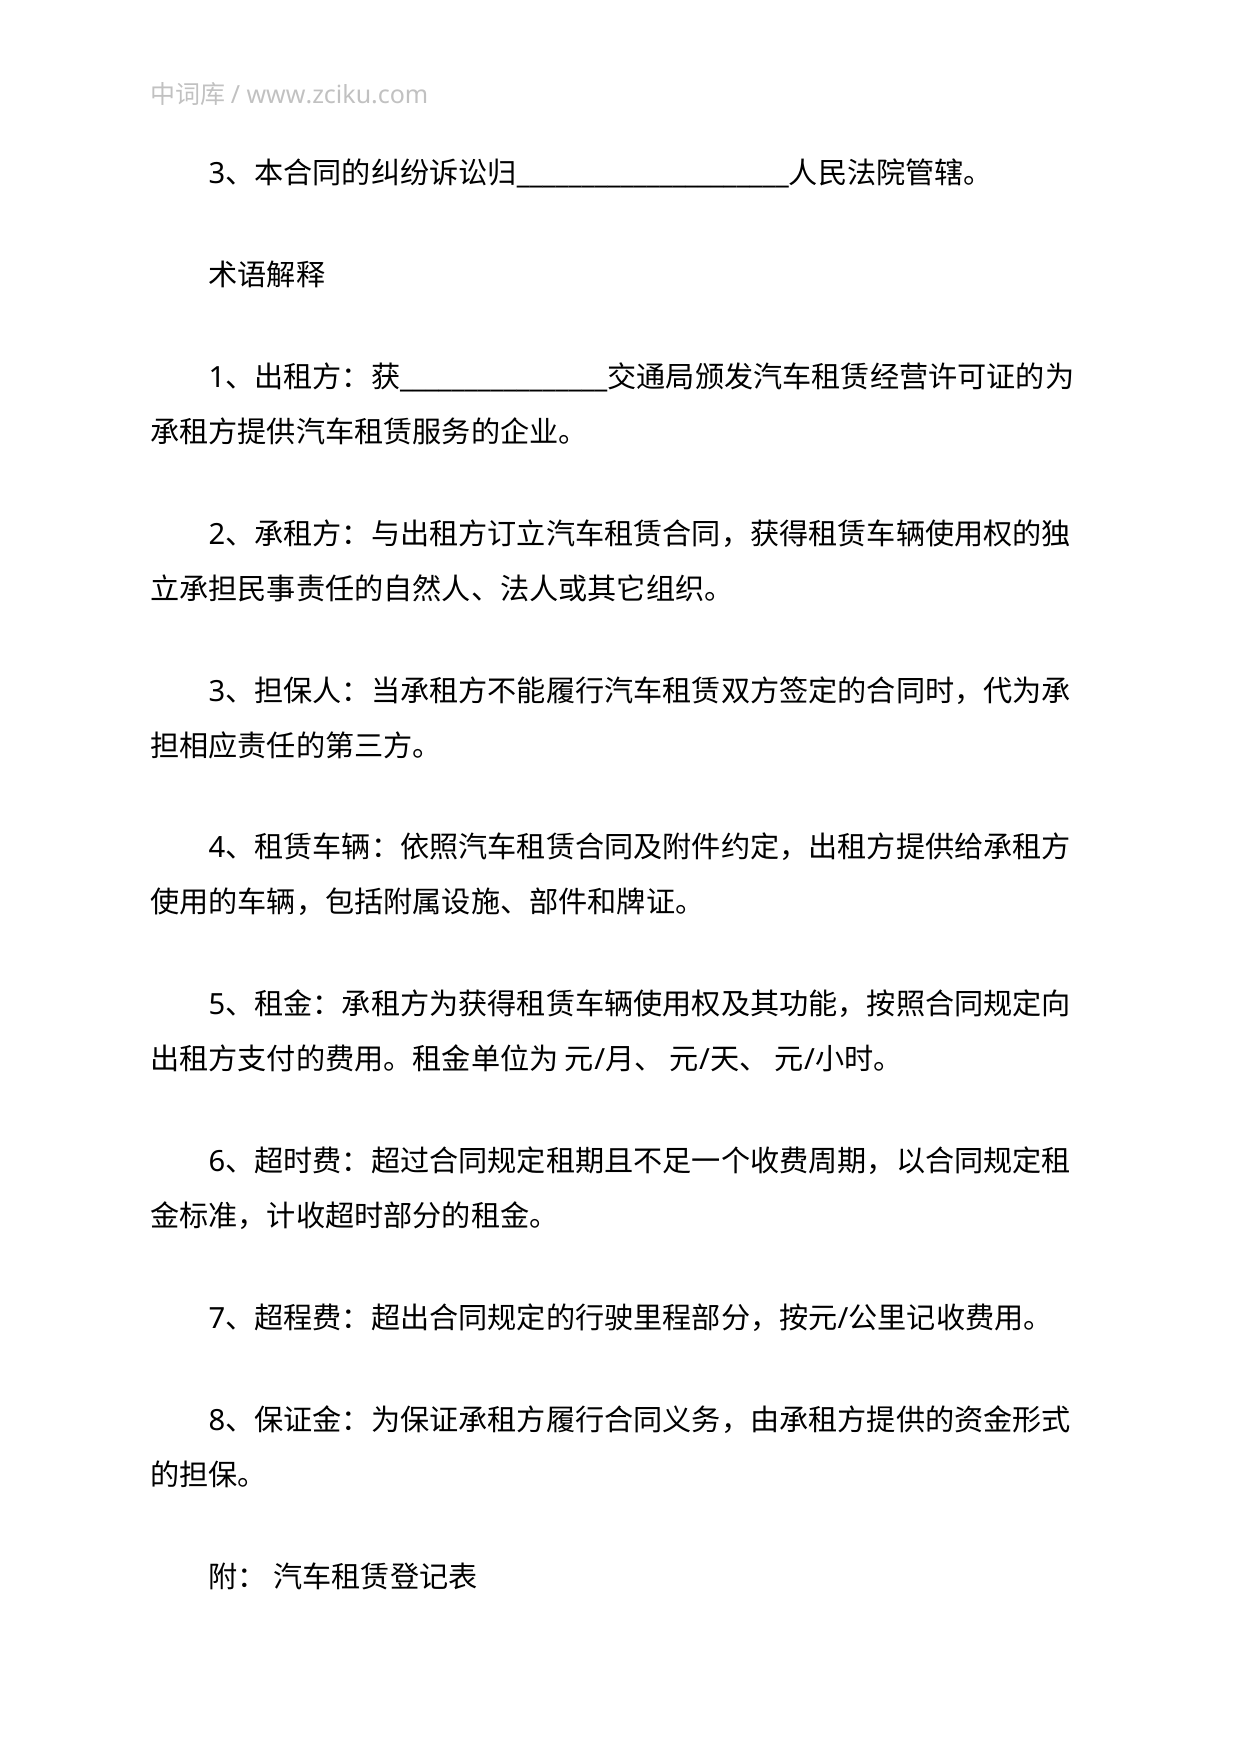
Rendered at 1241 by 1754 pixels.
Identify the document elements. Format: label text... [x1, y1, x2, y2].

text 3、本合同的纠纷诉讼归_____________________人民法院管辖。 [150, 150, 1090, 192]
text 术语解释 [150, 252, 1090, 294]
text 6、超时费：超过合同规定租期且不足一个收费周期，以合同规定租金标准，计收超时部分的租金。 [150, 1138, 1090, 1235]
text 附： 汽车租赁登记表 [150, 1553, 1090, 1596]
text 3、担保人：当承租方不能履行汽车租赁双方签定的合同时，代为承担相应责任的第三方。 [150, 667, 1090, 764]
text 8、保证金：为保证承租方履行合同义务，由承租方提供的资金形式的担保。 [150, 1397, 1090, 1494]
text 1、出租方：获________________交通局颁发汽车租赁经营许可证的为承租方提供汽车租赁服务的企业。 [150, 354, 1090, 451]
text 2、承租方：与出租方订立汽车租赁合同，获得租赁车辆使用权的独立承担民事责任的自然人、法人或其它组织。 [150, 511, 1090, 608]
text 7、超程费：超出合同规定的行驶里程部分，按元/公里记收费用。 [150, 1294, 1090, 1337]
text 5、租金：承租方为获得租赁车辆使用权及其功能，按照合同规定向出租方支付的费用。租金单位为 元/月、 元/天、 元/小时。 [150, 981, 1090, 1078]
text 4、租赁车辆：依照汽车租赁合同及附件约定，出租方提供给承租方使用的车辆，包括附属设施、部件和牌证。 [150, 824, 1090, 921]
